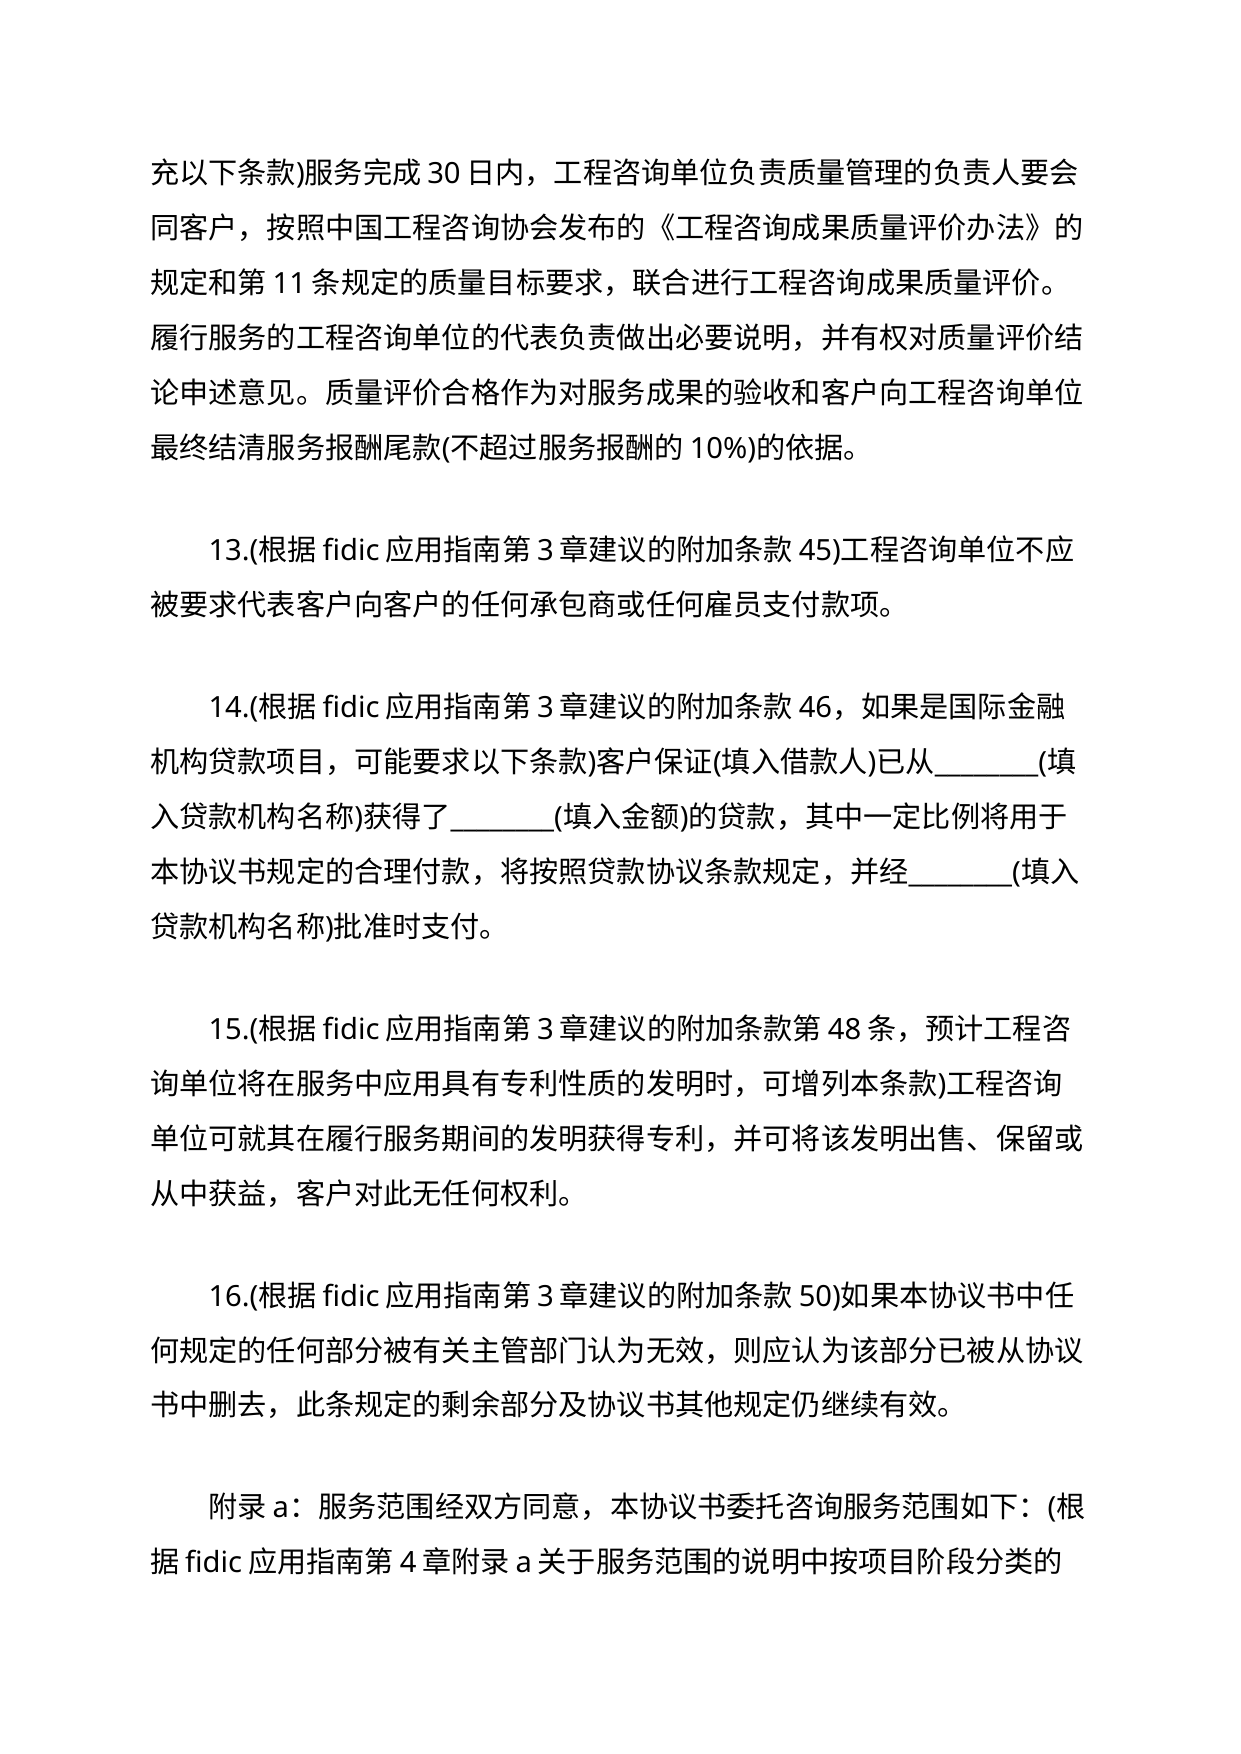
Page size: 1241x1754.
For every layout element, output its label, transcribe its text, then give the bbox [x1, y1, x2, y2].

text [150, 150, 1090, 467]
text 14.(根据fidic应用指南第3章建议的附加条款46，如果是国际金融机构贷款项目，可能要求以下条款)客户保证(填入借款人)已从________(填入贷款机构名称)获得了________(填入金额)的贷款，其中一定比例将用于本协议书规定的合理付款，将按照贷款协议条款规定，并经________(填入贷款机构名称)批准时支付。 [150, 683, 1090, 946]
text 16.(根据fidic应用指南第3章建议的附加条款50)如果本协议书中任何规定的任何部分被有关主管部门认为无效，则应认为该部分已被从协议书中删去，此条规定的剩余部分及协议书其他规定仍继续有效。 [150, 1272, 1090, 1424]
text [150, 1484, 1090, 1581]
text 13.(根据fidic应用指南第3章建议的附加条款45)工程咨询单位不应被要求代表客户向客户的任何承包商或任何雇员支付款项。 [150, 527, 1090, 624]
text 15.(根据fidic应用指南第3章建议的附加条款第48条，预计工程咨询单位将在服务中应用具有专利性质的发明时，可增列本条款)工程咨询单位可就其在履行服务期间的发明获得专利，并可将该发明出售、保留或从中获益，客户对此无任何权利。 [150, 1005, 1090, 1213]
